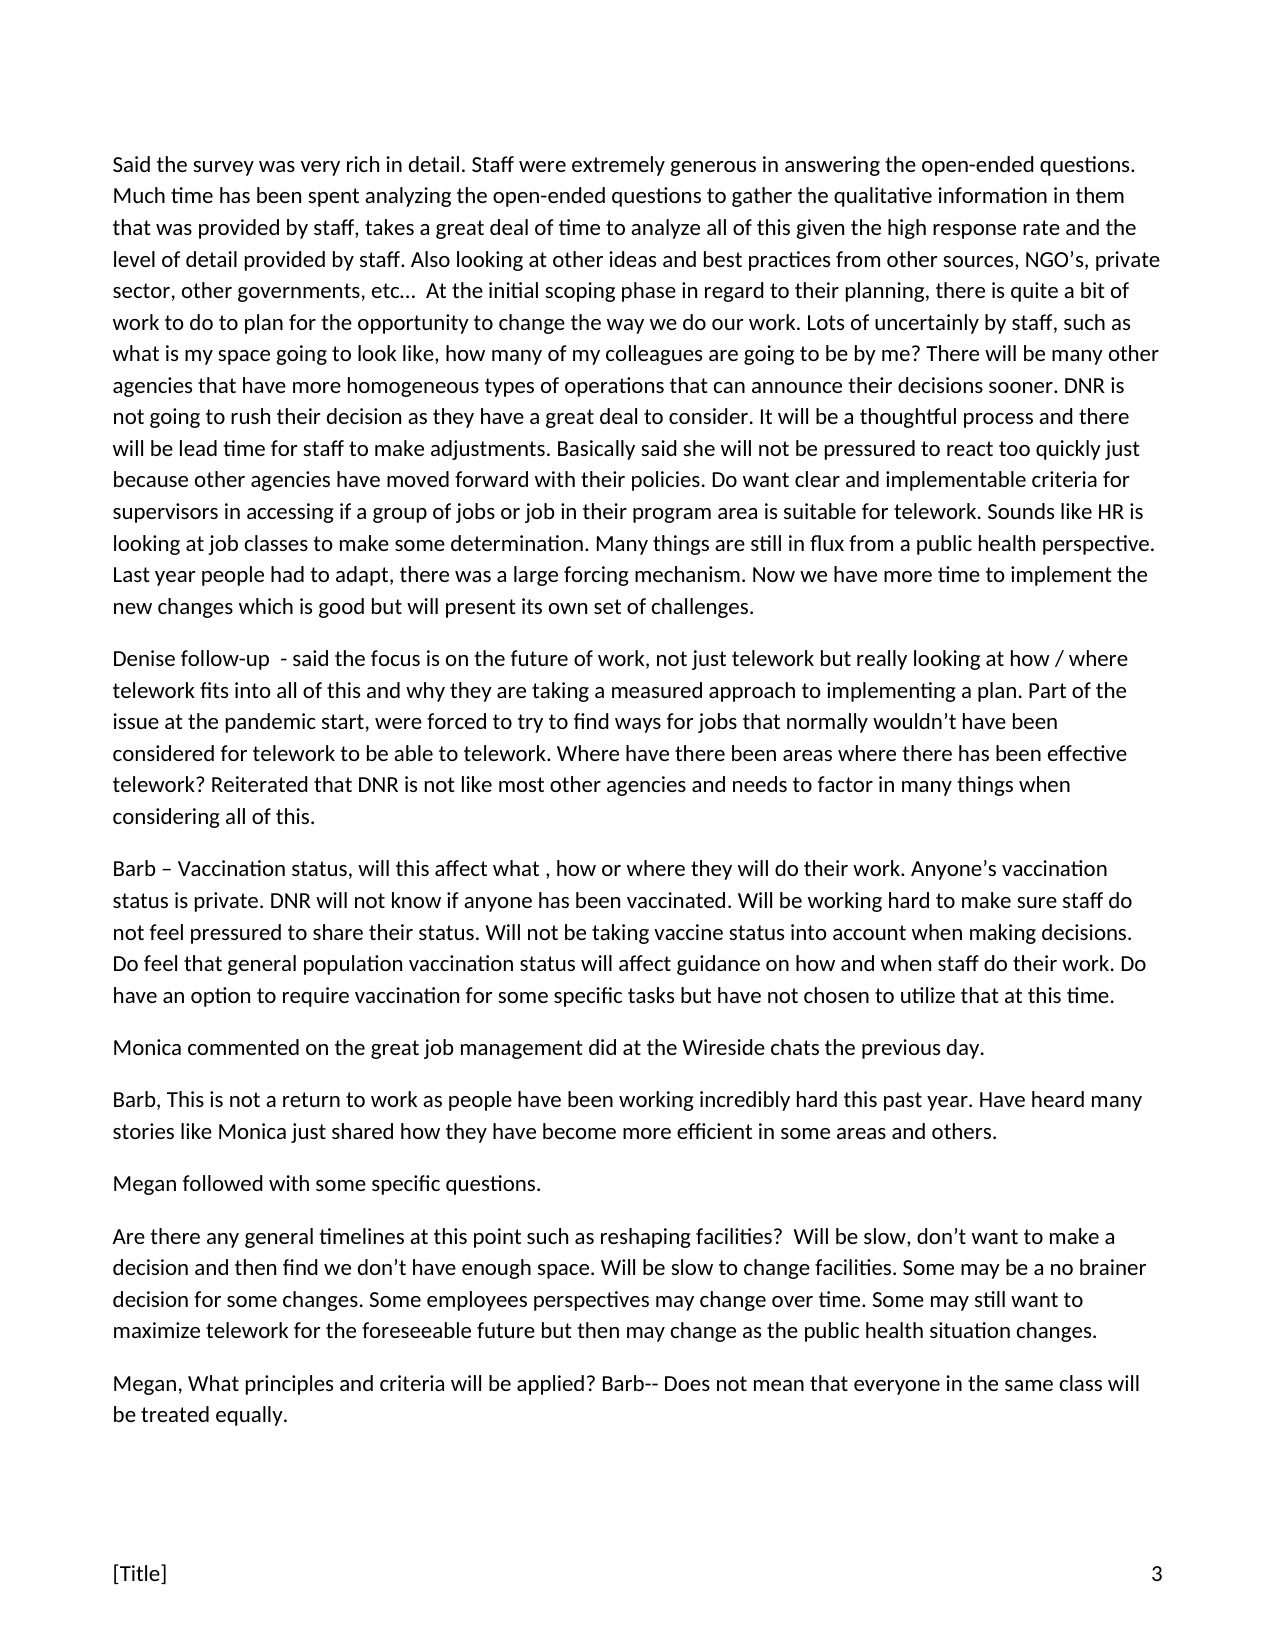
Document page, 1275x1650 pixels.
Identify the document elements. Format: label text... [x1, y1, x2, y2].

text Megan, What principles and criteria will be applied? Barb-- Does not mean that everyone in the same class will be treated equally. [112, 1369, 1162, 1428]
text Are there any general timelines at this point such as reshaping facilities? Will be slow, don’t want to make a decision and then find we don’t have enough space. Will be slow to change facilities. Some may be a no brainer decision for some changes. Some employees perspectives may change over time. Some may still want to maximize telework for the foreseeable future but then may change as the public health situation changes. [112, 1222, 1162, 1344]
text Said the survey was very rich in detail. Staff were extremely generous in answering the open-ended questions. Much time has been spent analyzing the open-ended questions to gather the qualitative information in them that was provided by staff, takes a great deal of time to analyze all of this given the high response rate and the level of detail provided by staff. Also looking at other ideas and best practices from other sources, NGO’s, private sector, other governments, etc… At the initial scoping phase in regard to their planning, there is quite a bit of work to do to plan for the opportunity to change the way we do our work. Lots of uncertainly by staff, such as what is my space going to look like, how many of my colleagues are going to be by me? There will be many other agencies that have more homogeneous types of operations that can announce their decisions sooner. DNR is not going to rush their decision as they have a great deal to consider. It will be a thoughtful process and there will be lead time for staff to make adjustments. Basically said she will not be pressured to react too quickly just because other agencies have moved forward with their policies. Do want clear and implementable criteria for supervisors in accessing if a group of jobs or job in their program area is suitable for telework. Sounds like HR is looking at job classes to make some determination. Many things are still in flux from a public health perspective. Last year people had to adapt, there was a large forcing mechanism. Now we have more time to implement the new changes which is good but will present its own set of challenges. [112, 150, 1162, 620]
text Denise follow-up - said the focus is on the future of work, not just telework but really looking at how / where telework fits into all of this and why they are taking a measured approach to implementing a plan. Part of the issue at the pandemic start, were forced to try to find ways for jobs that normally wouldn’t have been considered for telework to be able to telework. Where have there been areas where there has been effective telework? Reiterated that DNR is not like most other agencies and needs to factor in many things when considering all of this. [112, 644, 1162, 830]
text Barb, This is not a return to work as people have been working incredibly hard this past year. Have heard many stories like Monica just shared how they have become more efficient in some areas and others. [112, 1086, 1162, 1145]
text Monica commented on the great job management did at the Wireside chats the previous day. [112, 1033, 1162, 1061]
text Barb – Vaccination status, will this affect what , how or where they will do their work. Anyone’s vaccination status is private. DNR will not know if anyone has been vaccinated. Will be working hard to make sure staff do not feel pressured to share their status. Will not be taking vaccine status into account when making decisions. Do feel that general population vaccination status will affect guidance on how and when staff do their work. Do have an option to require vaccination for some specific tasks but have not chosen to utilize that at this time. [112, 854, 1162, 1009]
text Megan followed with some specific questions. [112, 1169, 1162, 1197]
